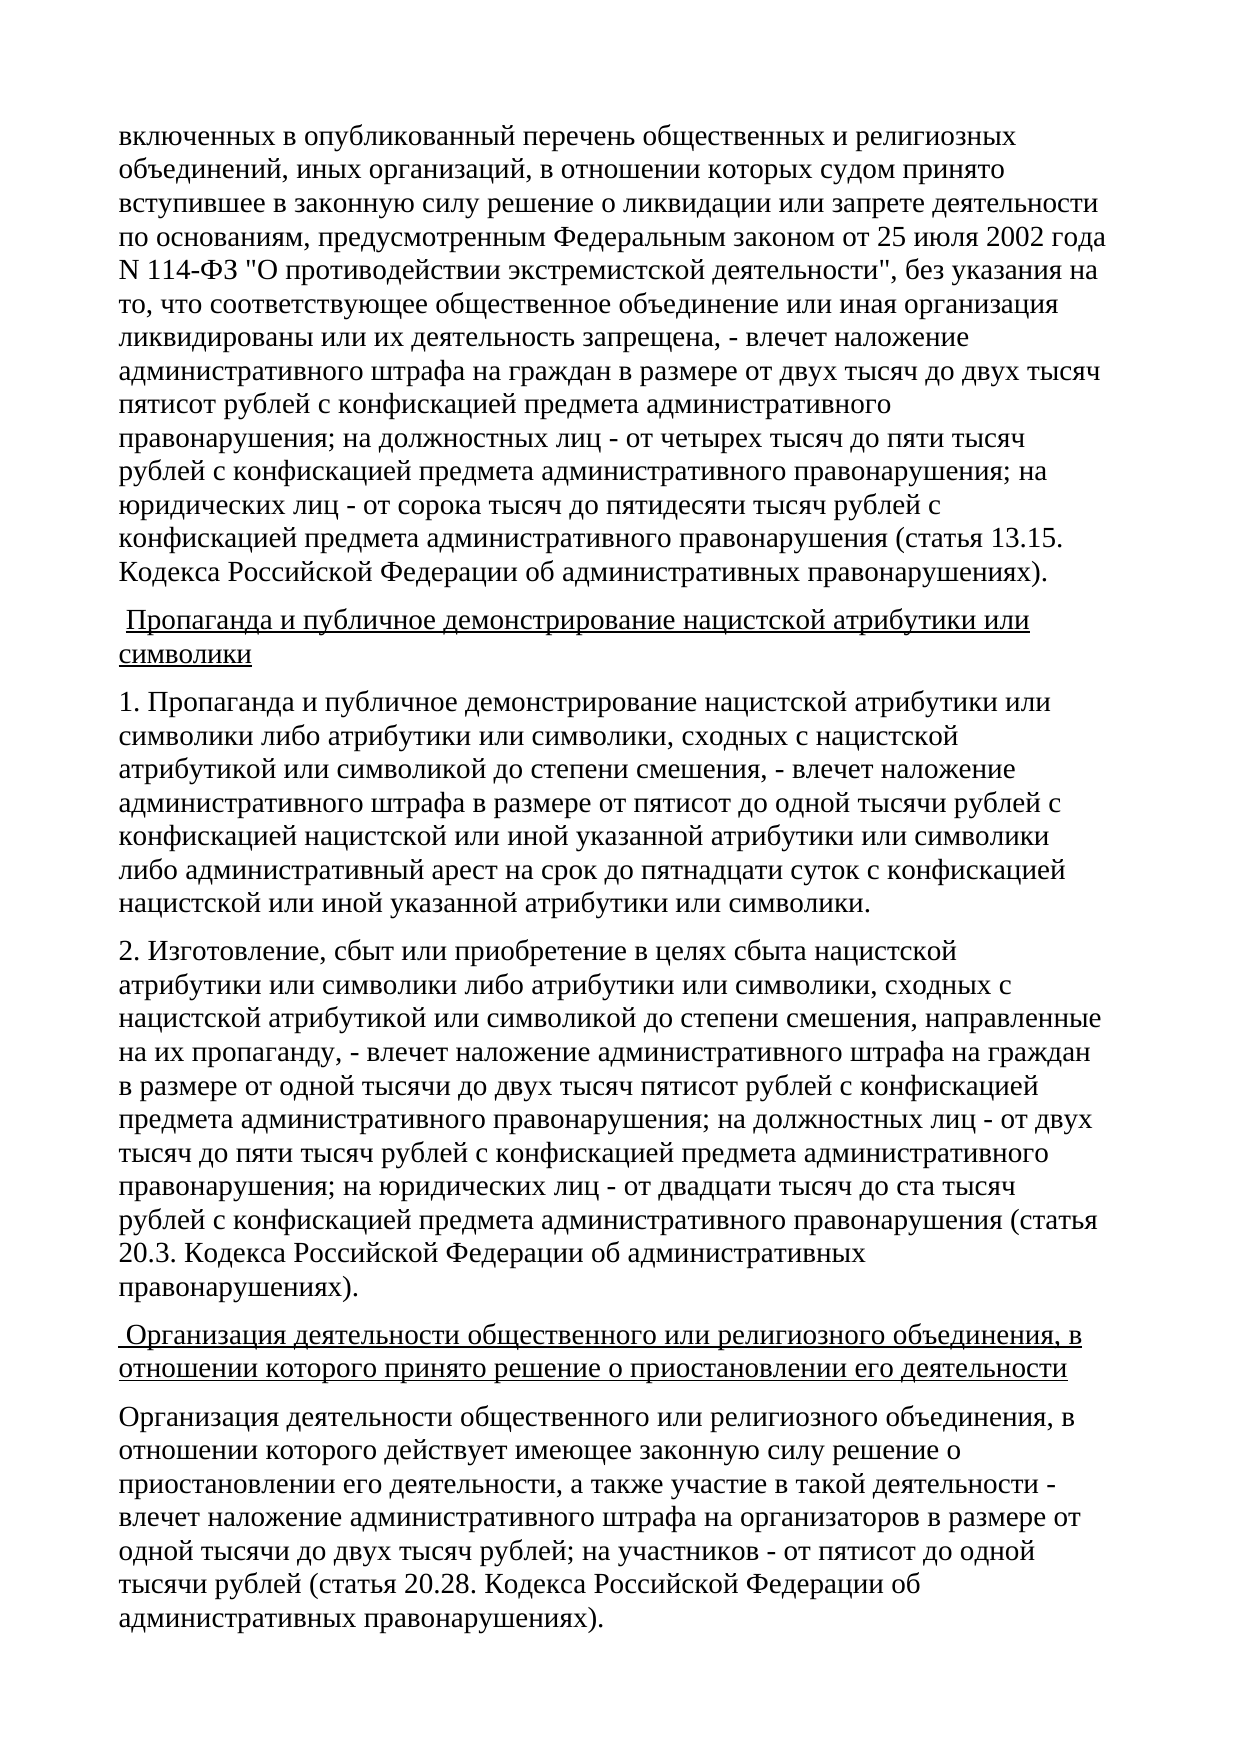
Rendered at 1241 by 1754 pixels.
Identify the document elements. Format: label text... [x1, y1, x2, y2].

list Изготовление, сбыт или приобретение в целях сбыта нацистской атрибутики или символики либо атрибутики или символики, сходных с нацистской атрибутикой или символикой до степени смешения, направленные на их пропаганду, - влечет наложение административного штрафа на граждан в размере от одной тысячи до двух тысяч пятисот рублей с конфискацией предмета административного правонарушения; на должностных лиц - от двух тысяч до пяти тысяч рублей с конфискацией предмета административного правонарушения; на юридических лиц - от двадцати тысяч до ста тысяч рублей с конфискацией предмета административного правонарушения (статья 20.3. Кодекса Российской Федерации об административных правонарушениях). [118, 933, 1107, 1302]
text Организация деятельности общественного или религиозного объединения, в отношении которого принято решение о приостановлении его деятельности [118, 1317, 1137, 1384]
text Организация деятельности общественного или религиозного объединения, в отношении которого действует имеющее законную силу решение о приостановлении его деятельности, а также участие в такой деятельности - влечет наложение административного штрафа на организаторов в размере от одной тысячи до двух тысяч рублей; на участников - от пятисот до одной тысячи рублей (статья 20.28. Кодекса Российской Федерации об административных правонарушениях). [118, 1399, 1116, 1633]
list Пропаганда и публичное демонстрирование нацистской атрибутики или символики либо атрибутики или символики, сходных с нацистской атрибутикой или символикой до степени смешения, - влечет наложение административного штрафа в размере от пятисот до одной тысячи рублей с конфискацией нацистской или иной указанной атрибутики или символики либо административный арест на срок до пятнадцати суток с конфискацией нацистской или иной указанной атрибутики или символики. [118, 684, 1115, 919]
text Пропаганда и публичное демонстрирование нацистской атрибутики или символики [118, 602, 1137, 669]
text включенных в опубликованный перечень общественных и религиозных объединений, иных организаций, в отношении которых судом принято вступившее в законную силу решение о ликвидации или запрете деятельности по основаниям, предусмотренным Федеральным законом от 25 июля 2002 года N 114-ФЗ "О противодействии экстремистской деятельности", без указания на то, что соответствующее общественное объединение или иная организация ликвидированы или их деятельность запрещена, - влечет наложение административного штрафа на граждан в размере от двух тысяч до двух тысяч пятисот рублей с конфискацией предмета административного правонарушения; на должностных лиц - от четырех тысяч до пяти тысяч рублей с конфискацией предмета административного правонарушения; на юридических лиц - от сорока тысяч до пятидесяти тысяч рублей с конфискацией предмета административного правонарушения (статья 13.15. Кодекса Российской Федерации об административных правонарушениях). [118, 118, 1116, 588]
